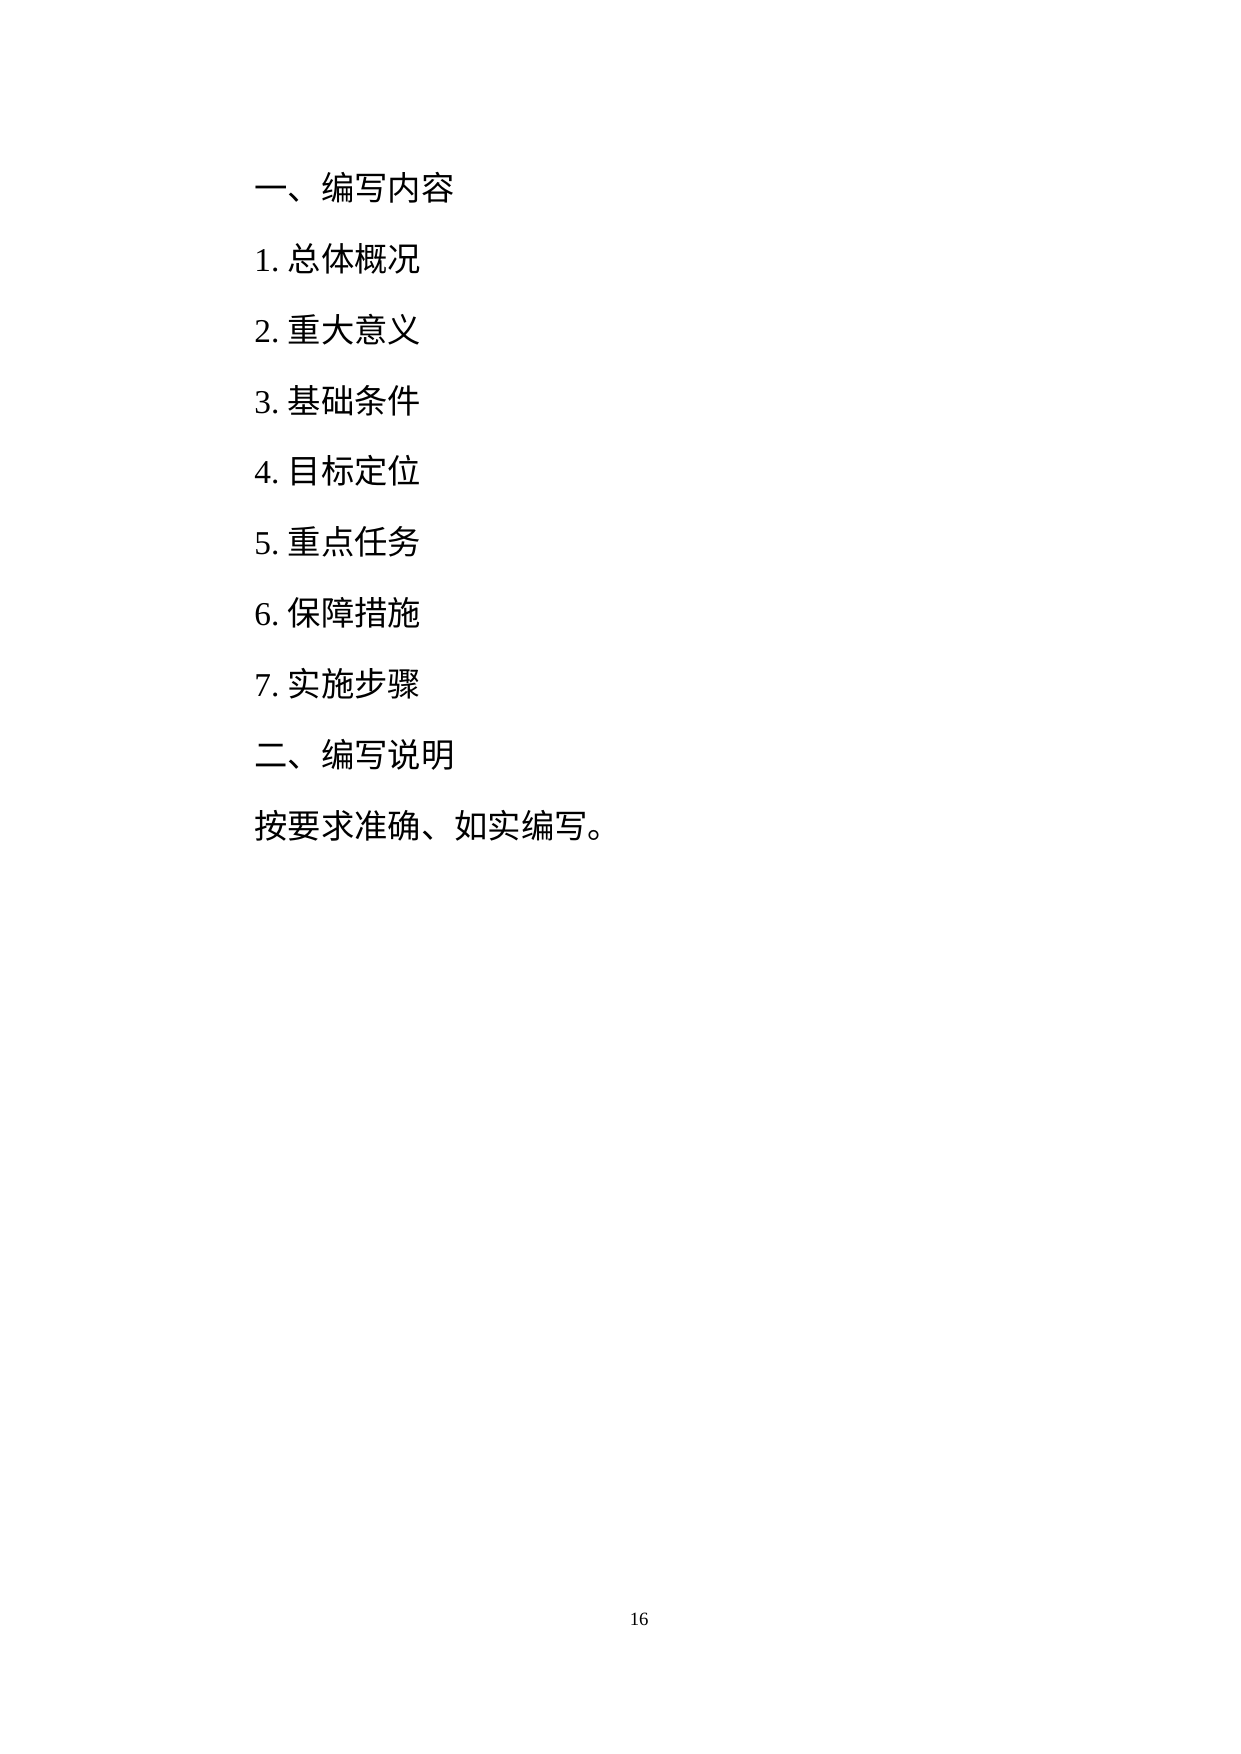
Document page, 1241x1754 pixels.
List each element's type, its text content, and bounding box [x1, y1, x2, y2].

text 1. 总体概况 [187, 233, 1053, 281]
text 2. 重大意义 [187, 304, 1053, 352]
text 4. 目标定位 [187, 445, 1053, 493]
text 一、编写内容 [187, 162, 1053, 210]
text 5. 重点任务 [187, 516, 1053, 564]
text 6. 保障措施 [187, 587, 1053, 635]
text 按要求准确、如实编写。 [187, 799, 1053, 848]
text 7. 实施步骤 [187, 658, 1053, 706]
text 二、编写说明 [187, 729, 1053, 777]
text 3. 基础条件 [187, 374, 1053, 423]
